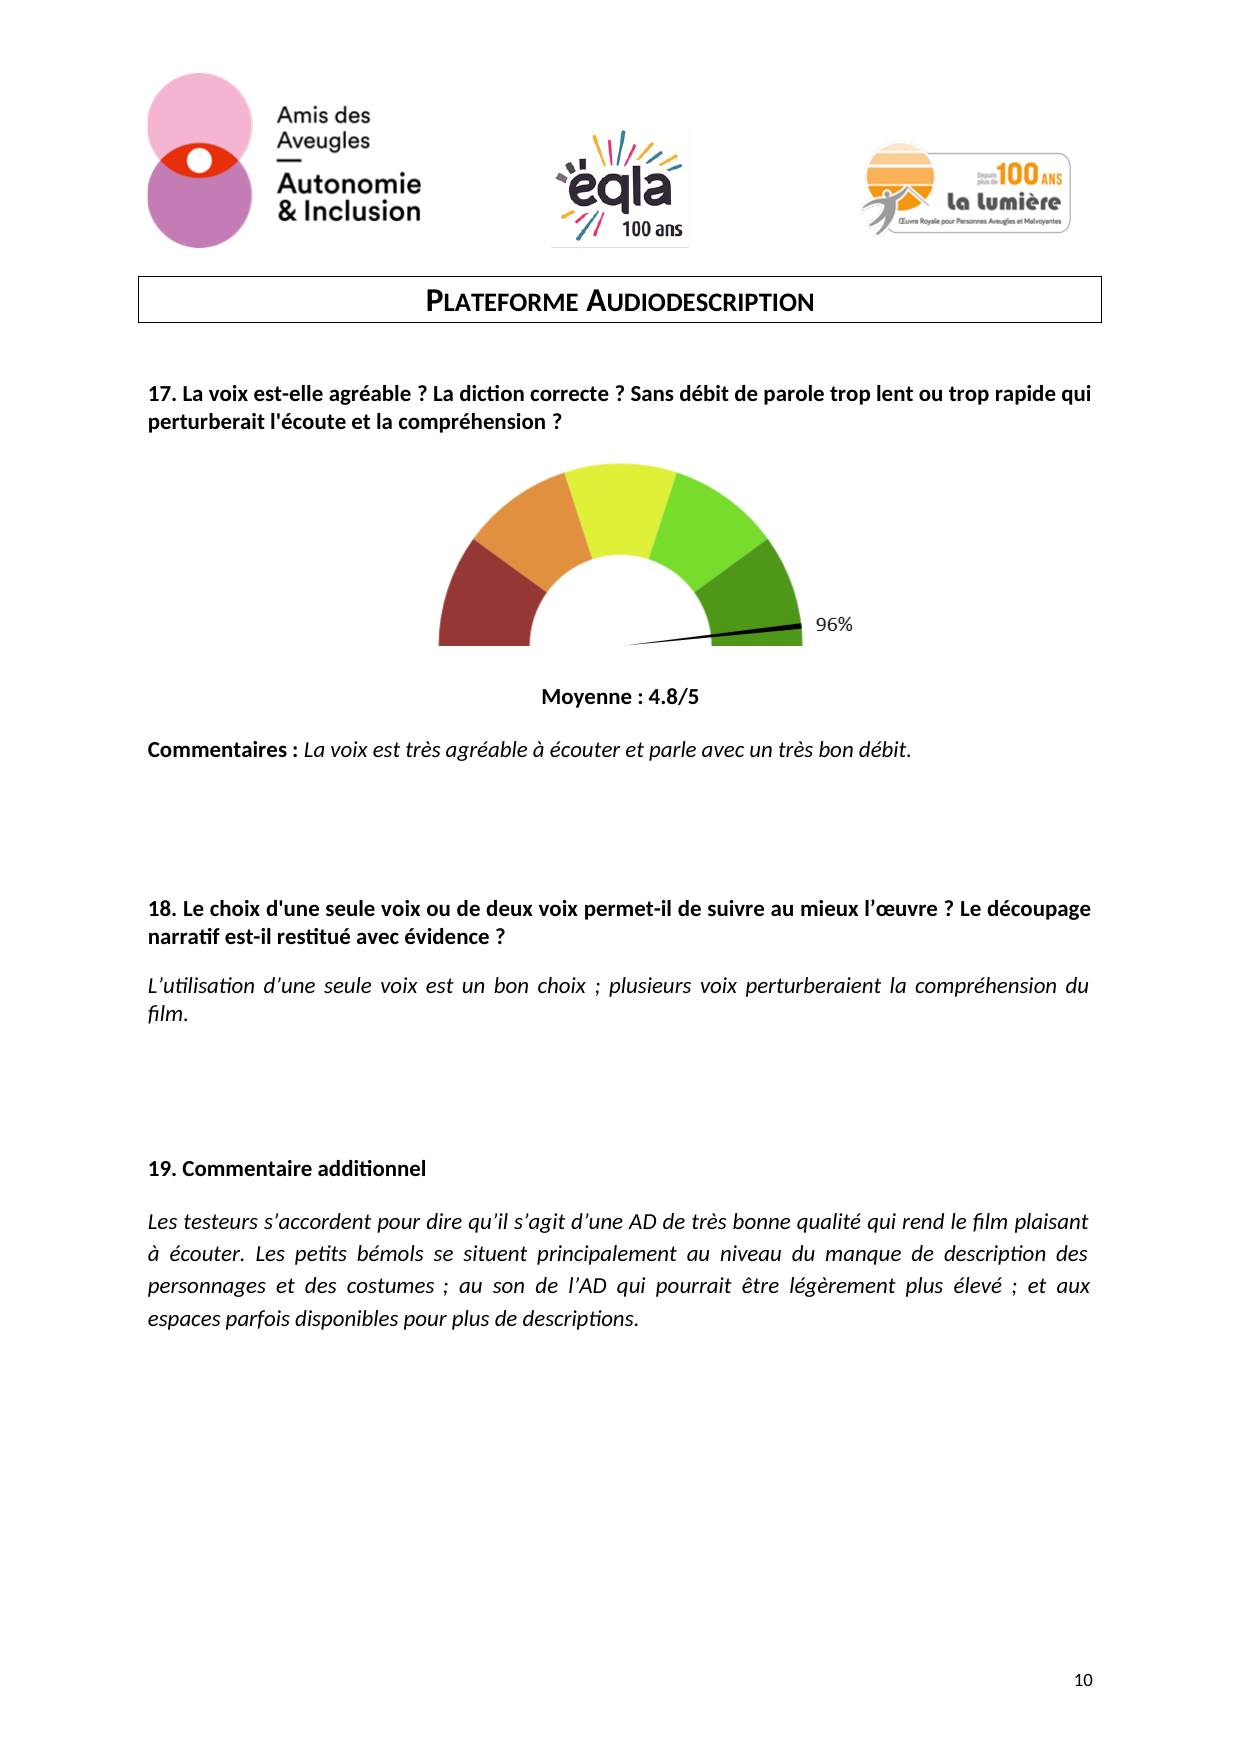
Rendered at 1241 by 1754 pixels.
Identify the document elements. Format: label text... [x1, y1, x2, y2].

text Moyenne : 4.8/5 [148, 682, 1092, 710]
text 19. Commentaire additionnel [148, 1154, 1092, 1182]
text 17. La voix est-elle agréable ? La diction correcte ? Sans débit de parole trop lent ou trop rapide qui perturberait l'écoute et la compréhension ? [148, 379, 1092, 435]
text L’utilisation d’une seule voix est un bon choix ; plusieurs voix perturberaient la compréhension du film. [148, 971, 1092, 1027]
text Les testeurs s’accordent pour dire qu’il s’agit d’une AD de très bonne qualité qui rend le film plaisant à écouter. Les petits bémols se situent principalement au niveau du manque de description des personnages et des costumes ; au son de l’AD qui pourrait être légèrement plus élevé ; et aux espaces parfois disponibles pour plus de descriptions. [148, 1207, 1092, 1332]
text 18. Le choix d'une seule voix ou de deux voix permet-il de suivre au mieux l’œuvre ? Le découpage narratif est-il restitué avec évidence ? [148, 894, 1092, 951]
picture [551, 125, 690, 248]
picture [147, 73, 421, 248]
picture [837, 131, 1093, 248]
text Commentaires : La voix est très agréable à écouter et parle avec un très bon débit. [148, 735, 1092, 763]
picture [260, 455, 981, 658]
